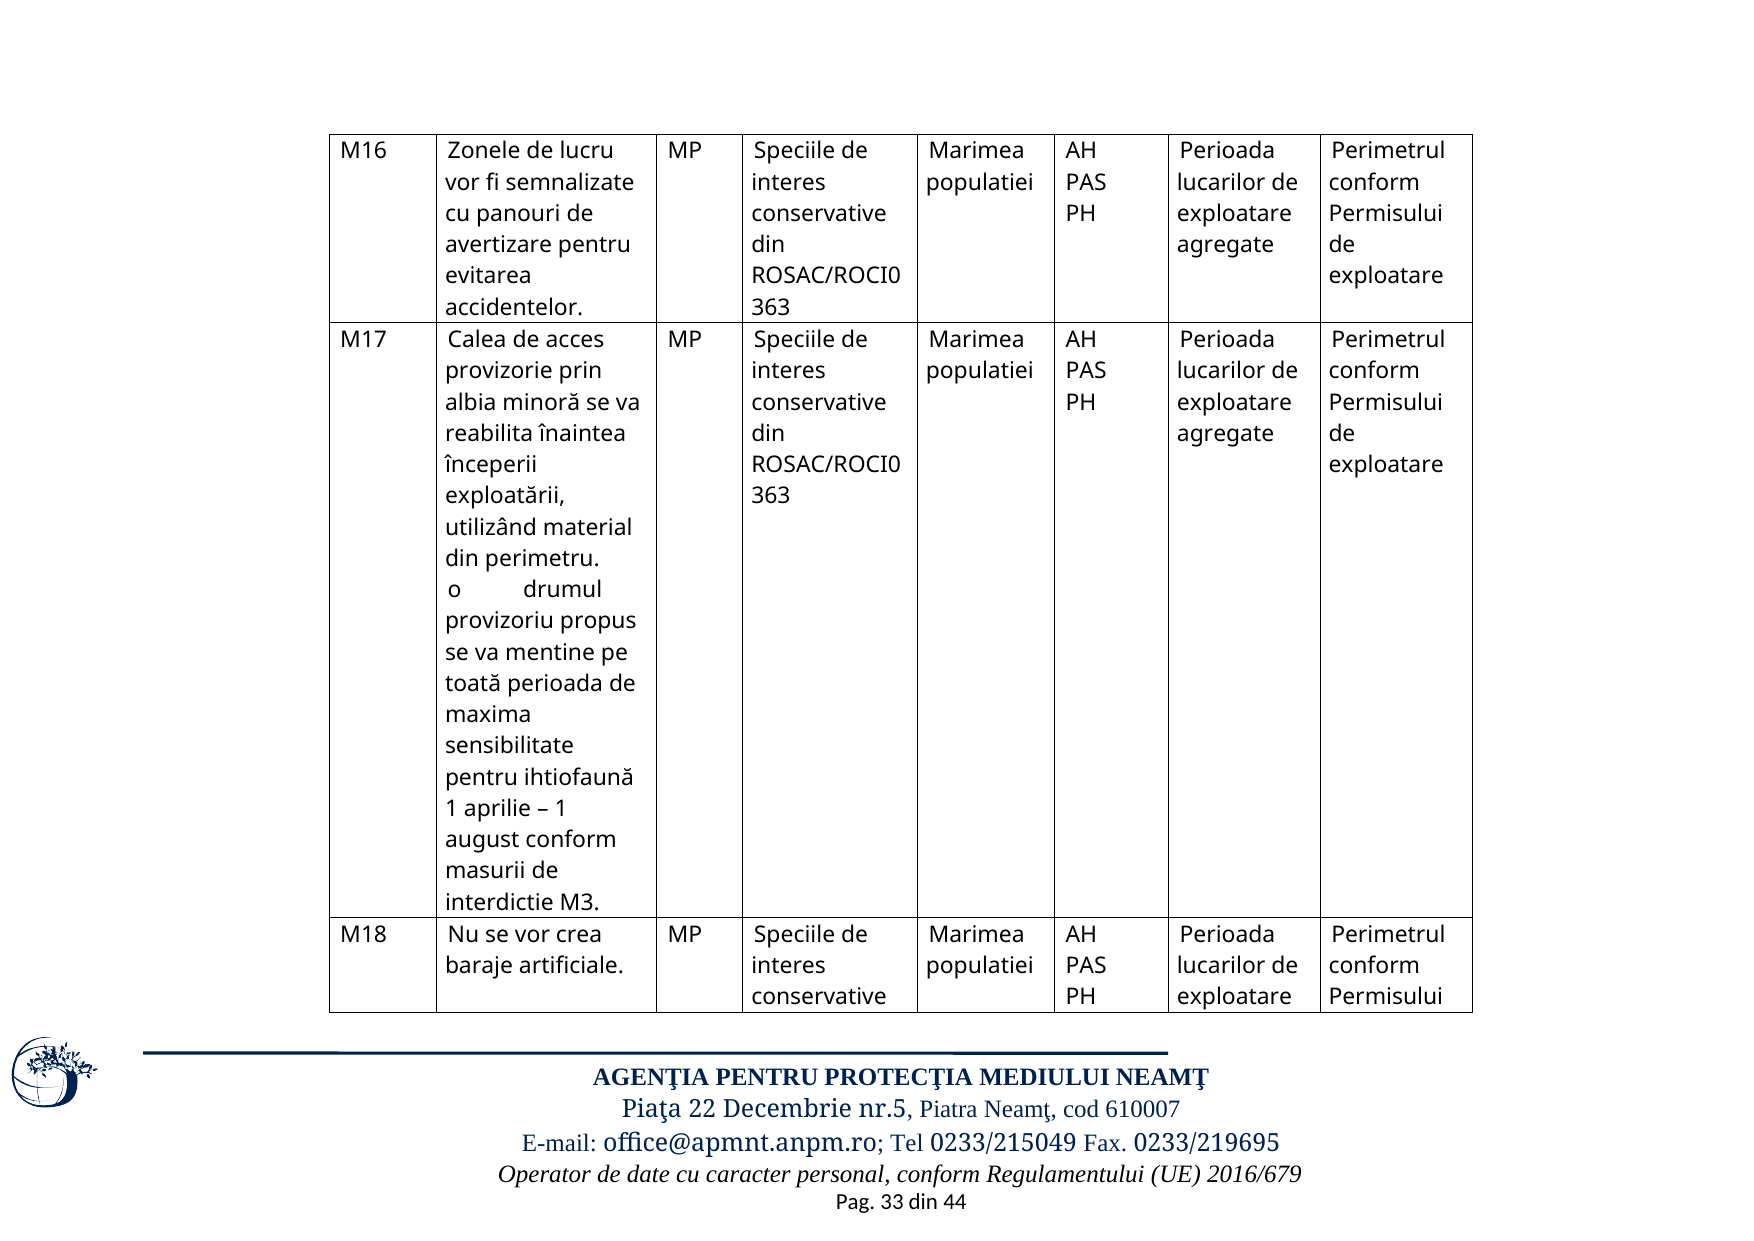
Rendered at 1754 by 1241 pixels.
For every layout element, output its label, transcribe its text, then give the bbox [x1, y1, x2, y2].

table_cell Perimetrul conform Permisului de exploatare [1321, 323, 1472, 917]
table_cell M16 [330, 135, 436, 322]
table_cell Speciile de interes conservative din ROSAC/ROCI0363 [743, 323, 917, 917]
table_cell AH PAS PH [1055, 918, 1168, 1012]
table_cell Marimea populatiei [918, 918, 1054, 1012]
table_cell Marimea populatiei [918, 323, 1054, 917]
table_cell MP [657, 918, 742, 1012]
table_cell M18 [330, 918, 436, 1012]
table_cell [1169, 918, 1320, 1012]
table_cell Marimea populatiei [918, 135, 1054, 322]
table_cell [1321, 918, 1472, 1012]
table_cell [1321, 135, 1472, 322]
table_cell Zonele de lucru vor fi semnalizate cu panouri de avertizare pentru evitarea accidentelor. [437, 135, 656, 322]
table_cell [1169, 135, 1320, 322]
table_cell Calea de acces provizorie prin albia minoră se va reabilita înaintea începerii exploatării, utilizând material din perimetru. o drumul provizoriu propus se va mentine pe toată perioada de maxima sensibilitate pentru ihtiofaună 1 aprilie – 1 august conform masurii de interdictie M3. [437, 323, 656, 917]
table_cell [743, 918, 917, 1012]
table_cell MP [657, 135, 742, 322]
table_cell MP [657, 323, 742, 917]
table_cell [743, 135, 917, 322]
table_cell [437, 918, 656, 1012]
table_cell AH PAS PH [1055, 135, 1168, 322]
table_cell AH PAS PH [1055, 323, 1168, 917]
table_cell Perioada lucarilor de exploatare agregate [1169, 323, 1320, 917]
table_cell M17 [330, 323, 436, 917]
